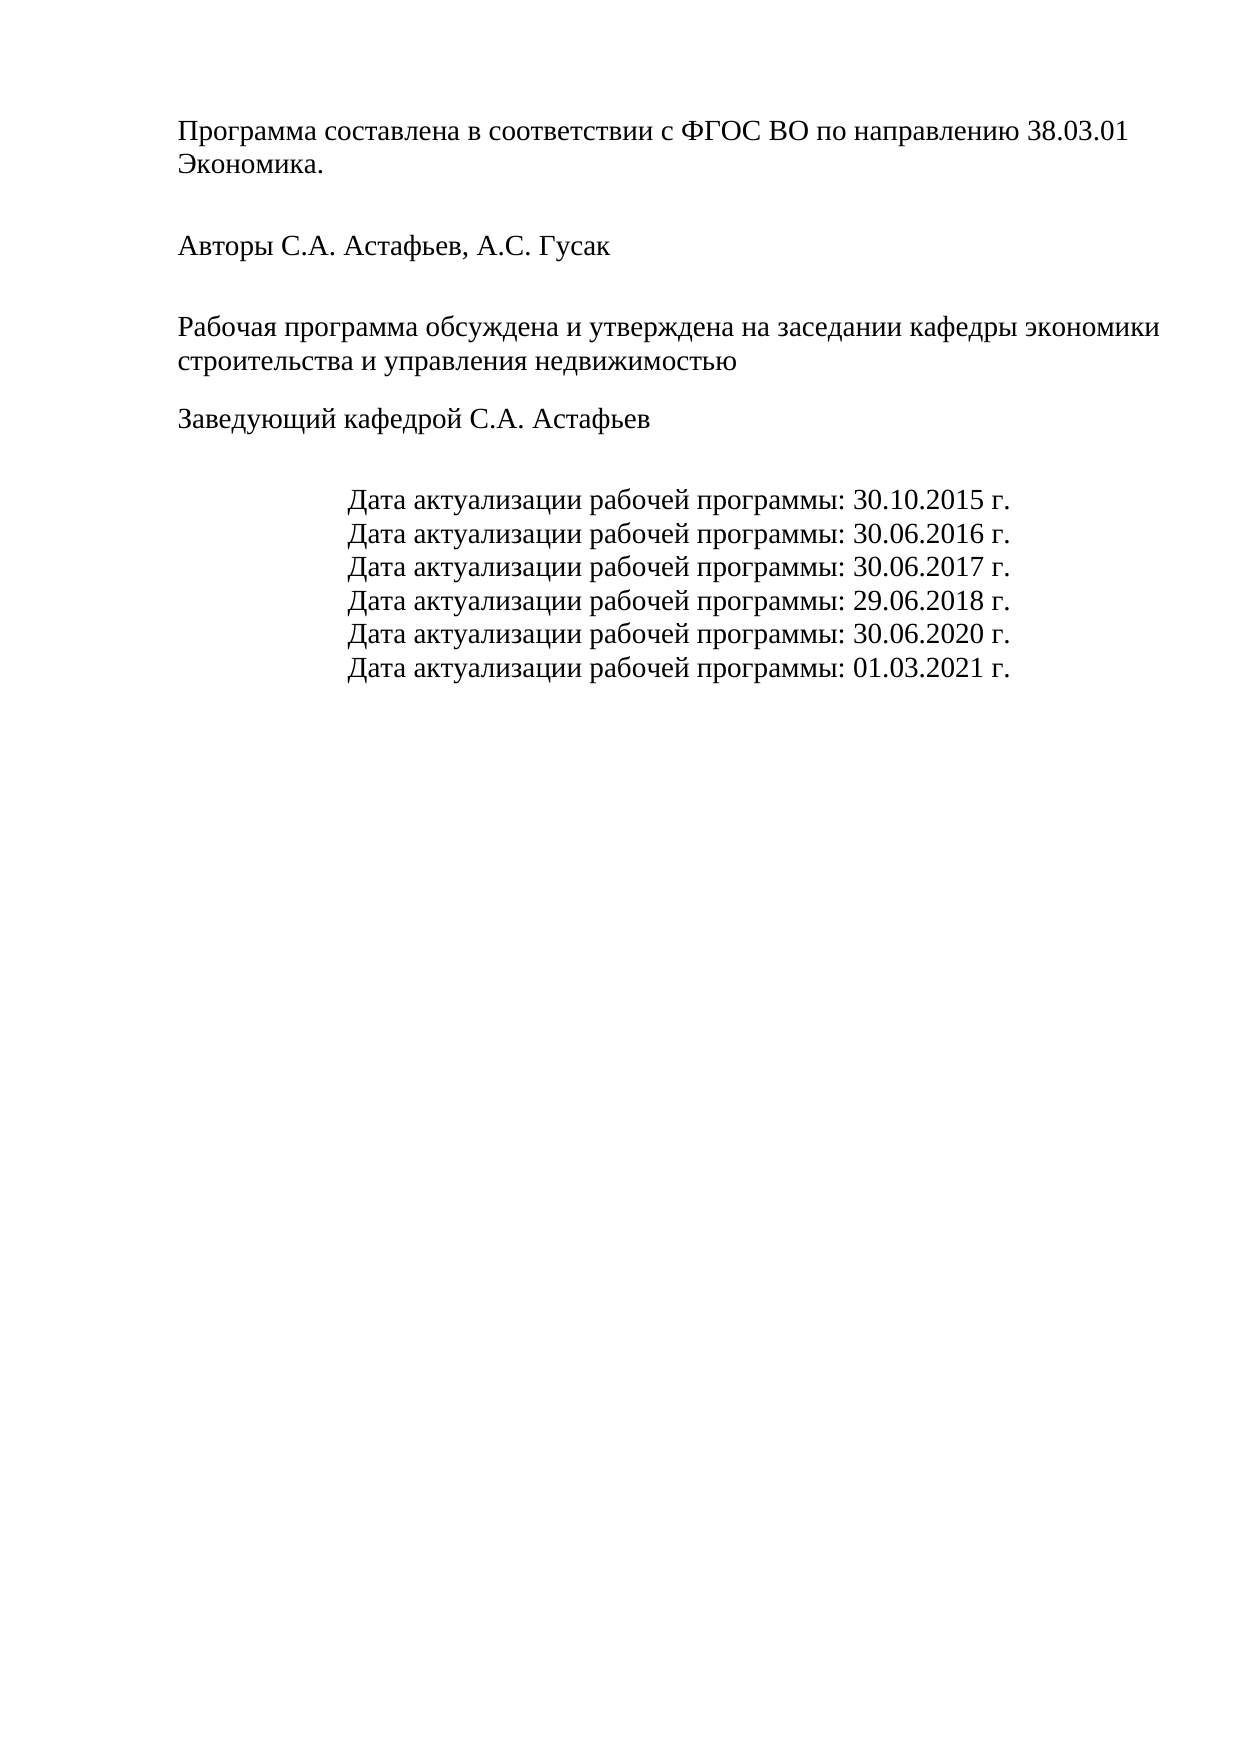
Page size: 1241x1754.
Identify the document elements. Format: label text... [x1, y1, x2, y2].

text Авторы С.А. Астафьев, А.С. Гусак [177, 228, 1181, 261]
text Заведующий кафедрой С.А. Астафьев [177, 401, 1181, 434]
text Программа составлена в соответствии с ФГОС ВО по направлению 38.03.01 Экономика. [177, 113, 1181, 180]
text Дата актуализации рабочей программы: 01.03.2021 г. [177, 650, 1181, 684]
text Дата актуализации рабочей программы: 29.06.2018 г. [177, 583, 1181, 617]
text Дата актуализации рабочей программы: 30.06.2016 г. [177, 516, 1181, 549]
text Рабочая программа обсуждена и утверждена на заседании кафедры экономики строительства и управления недвижимостью [177, 309, 1181, 377]
text Дата актуализации рабочей программы: 30.10.2015 г. [177, 482, 1181, 516]
text Дата актуализации рабочей программы: 30.06.2020 г. [177, 617, 1181, 650]
text Дата актуализации рабочей программы: 30.06.2017 г. [177, 549, 1181, 583]
